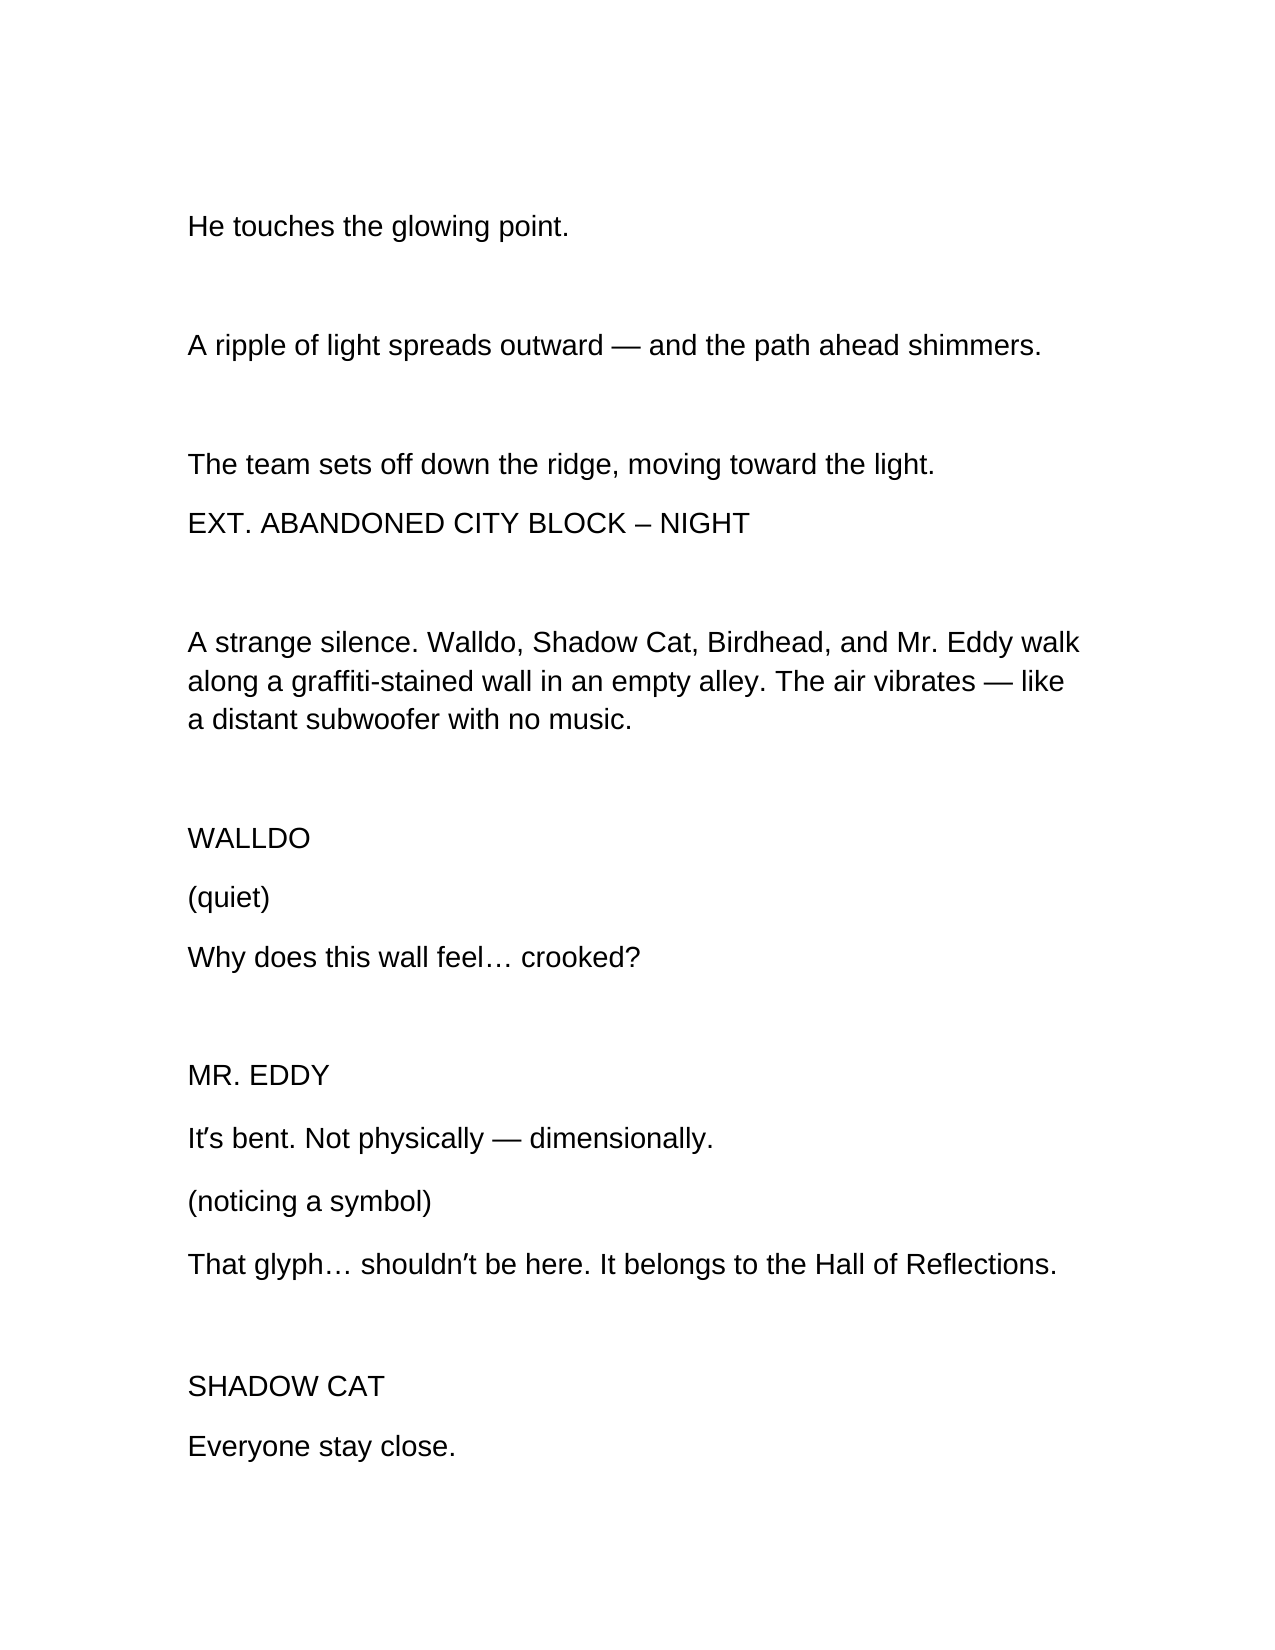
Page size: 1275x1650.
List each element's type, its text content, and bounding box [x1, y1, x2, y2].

text A strange silence. Walldo, Shadow Cat, Birdhead, and Mr. Eddy walk along a graffiti-stained wall in an empty alley. The air vibrates — like a distant subwoofer with no music. [187, 625, 1087, 736]
text A ripple of light spreads outward — and the path ahead shimmers. [187, 328, 1087, 362]
text (noticing a symbol) [187, 1184, 1087, 1218]
text He touches the glowing point. [187, 209, 1087, 243]
text That glyph… shouldn’t be here. It belongs to the Hall of Reflections. [187, 1243, 1087, 1283]
text MR. EDDY [187, 1058, 1087, 1092]
text The team sets off down the ridge, moving toward the light. [187, 447, 1087, 480]
text SHADOW CAT [187, 1369, 1087, 1403]
text Everyone stay close. [187, 1429, 1087, 1462]
text Why does this wall feel… crooked? [187, 939, 1087, 973]
text (quiet) [187, 880, 1087, 914]
text It’s bent. Not physically — dimensionally. [187, 1118, 1087, 1157]
text WALLDO [187, 821, 1087, 854]
text EXT. ABANDONED CITY BLOCK – NIGHT [187, 506, 1087, 540]
